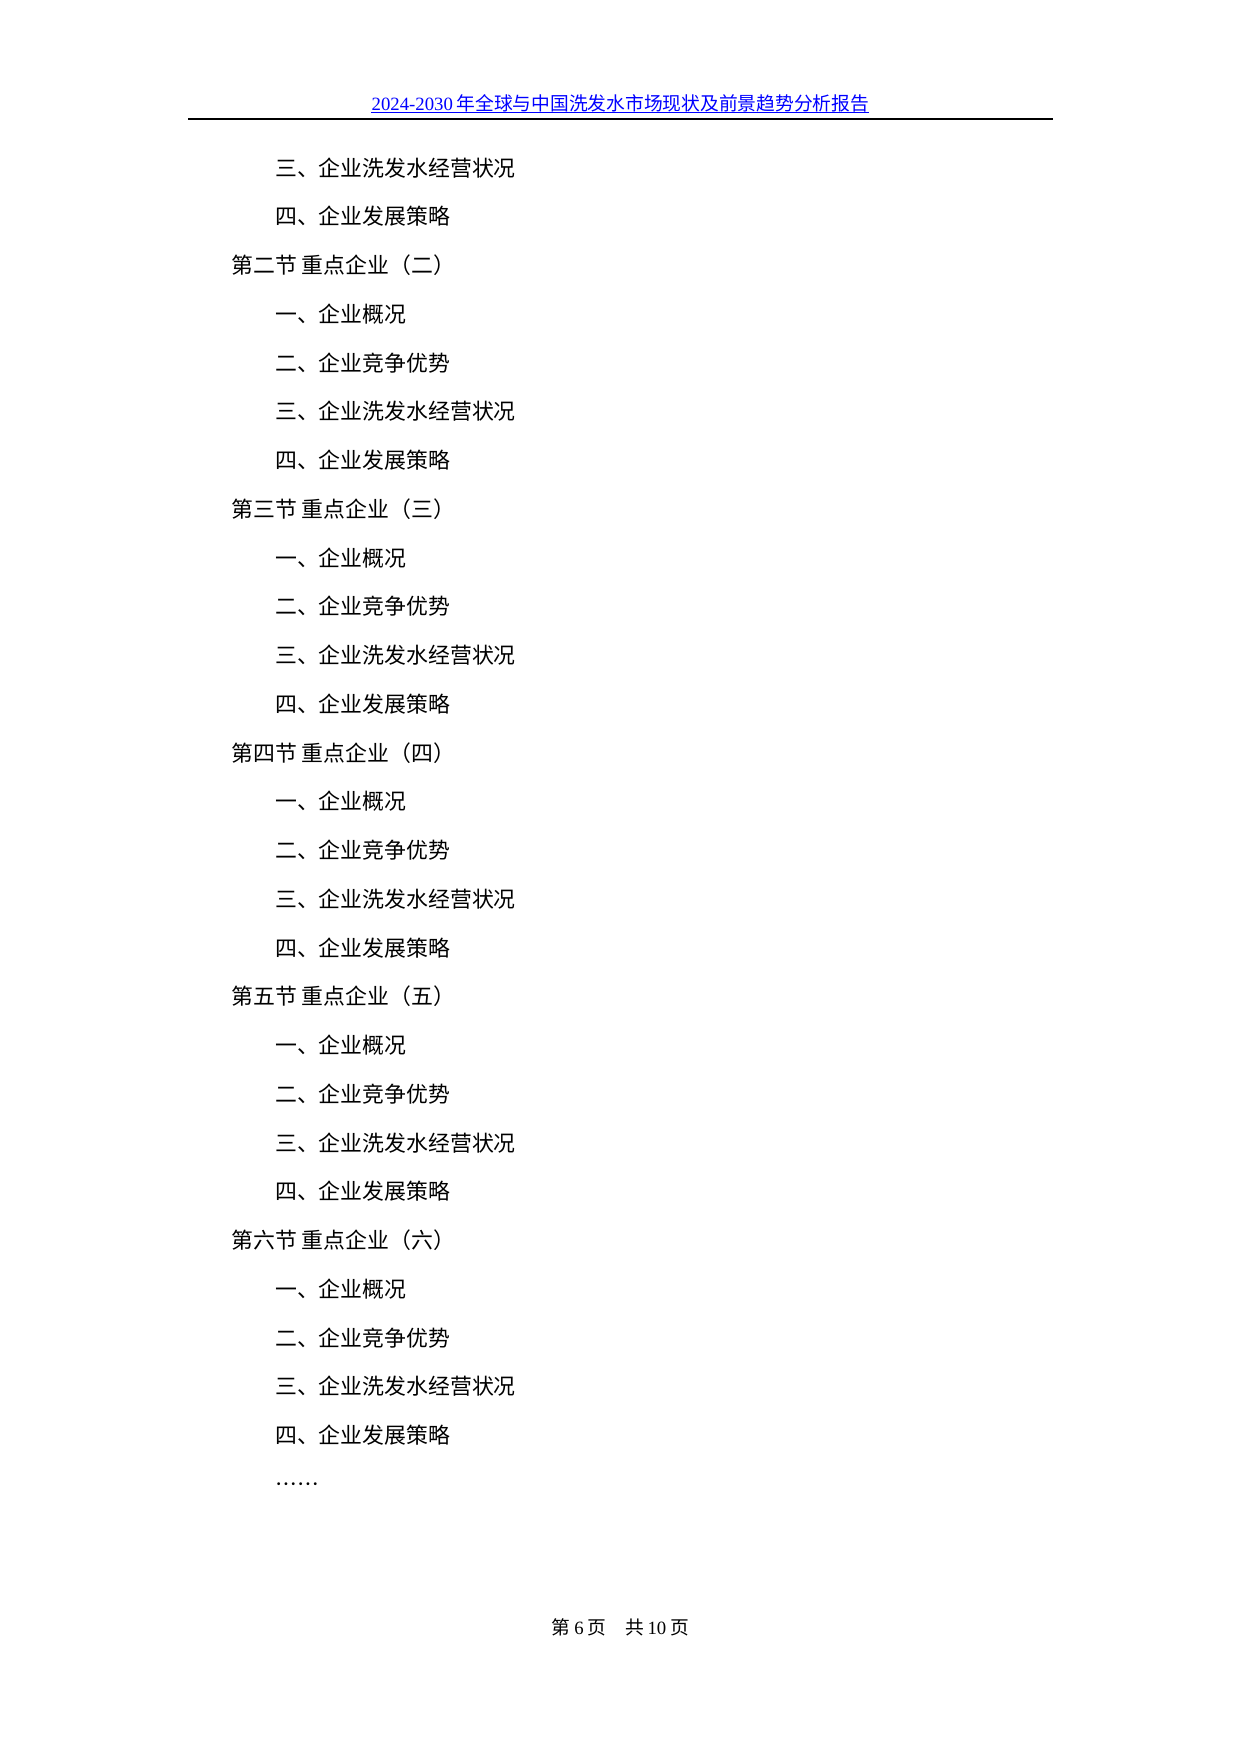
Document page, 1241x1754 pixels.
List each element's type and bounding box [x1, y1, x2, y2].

text [187, 150, 1053, 1499]
